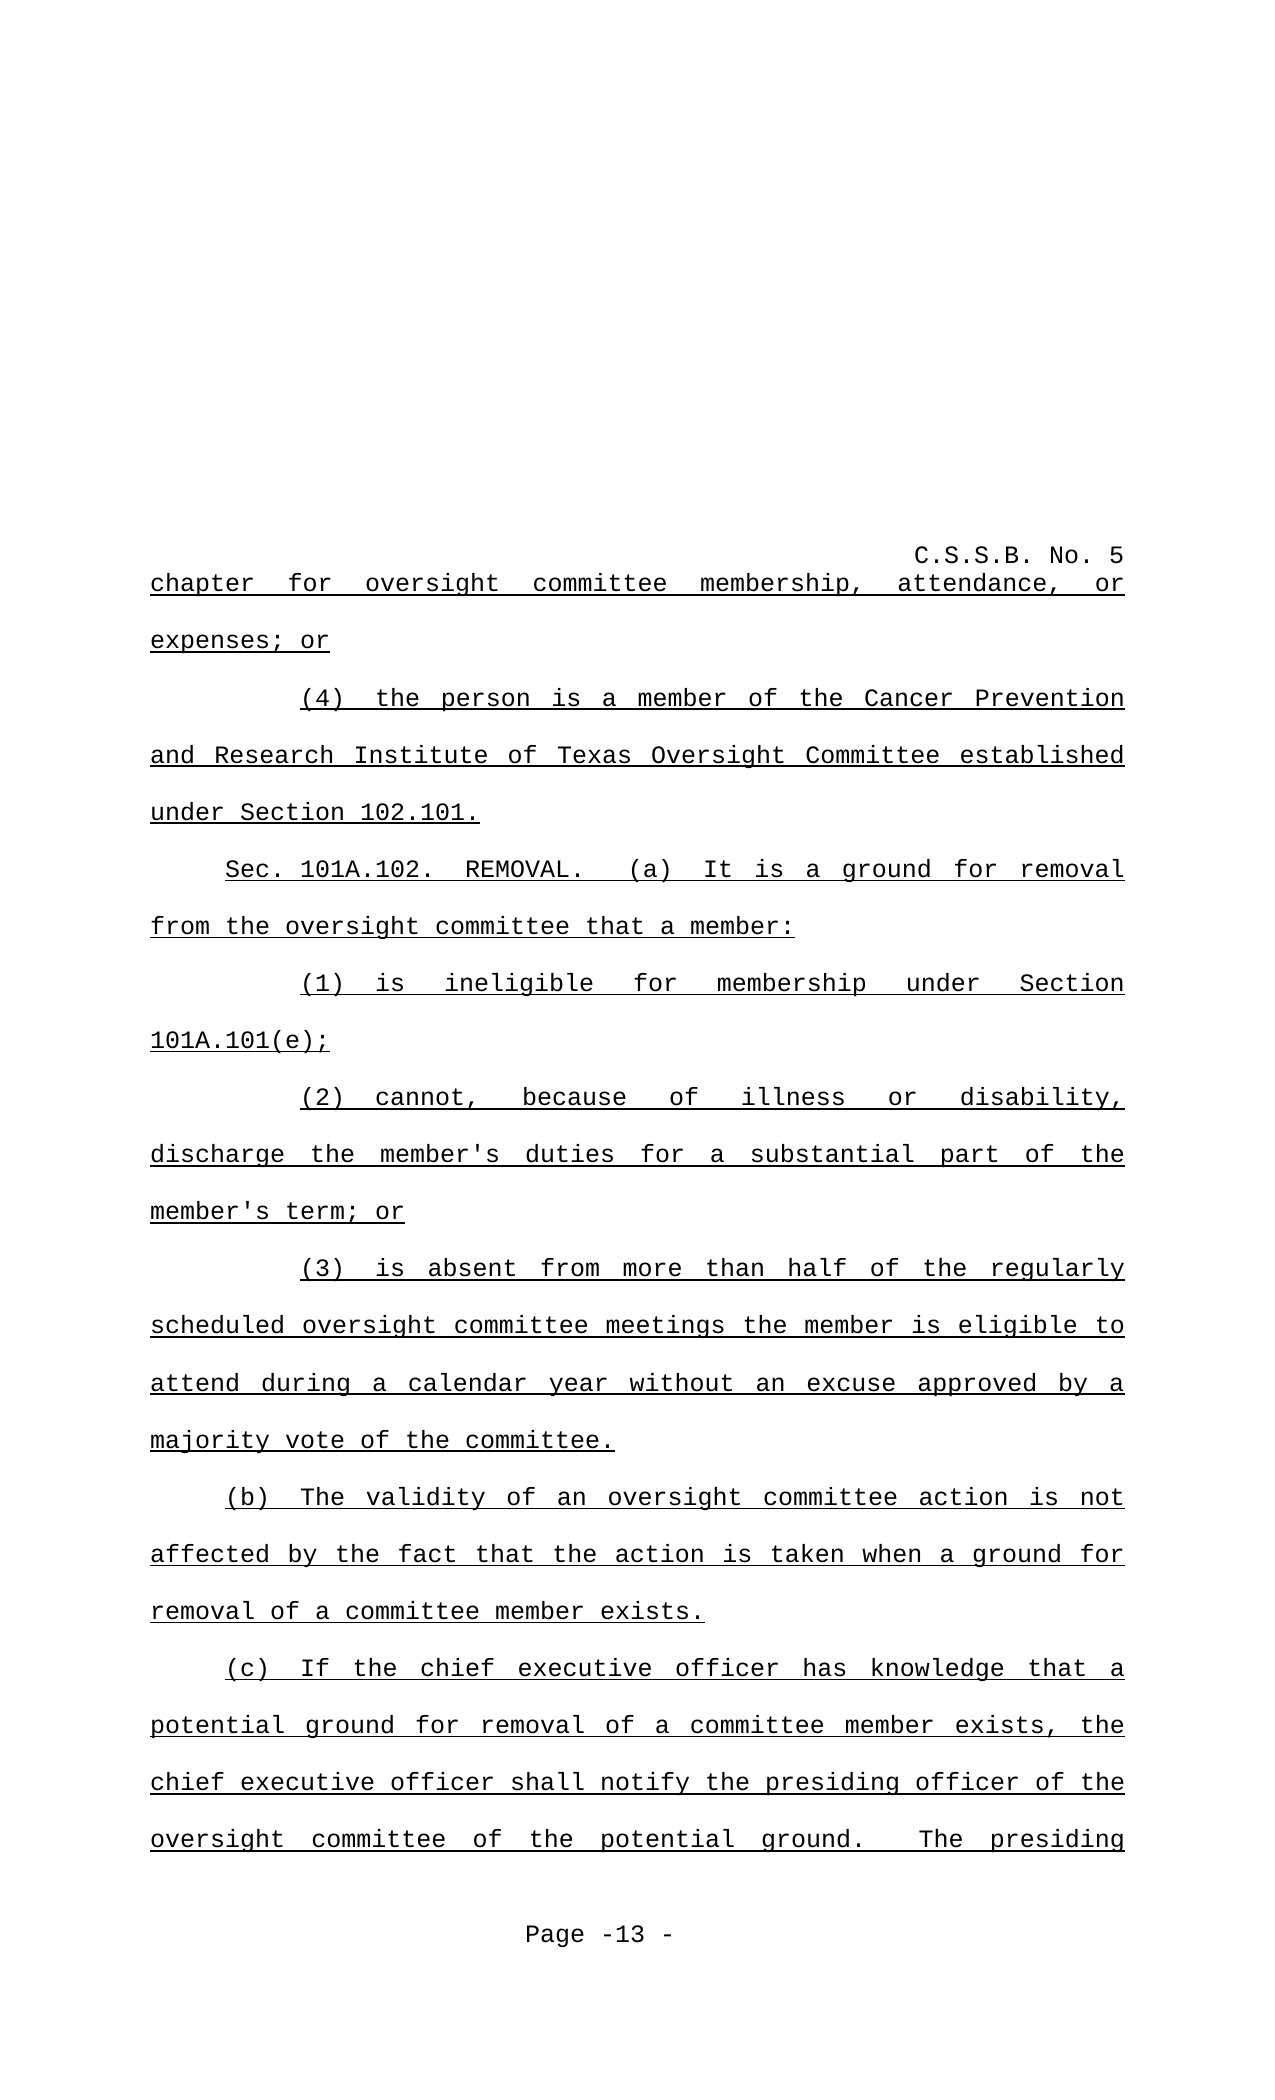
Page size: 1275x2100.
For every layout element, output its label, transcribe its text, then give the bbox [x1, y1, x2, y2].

text (4) the person is a member of the Cancer Prevention and Research Institute of Texas Oversight Committee established under Section 102.101. [150, 767, 1125, 828]
text (b) The validity of an oversight committee action is not affected by the fact that the action is taken when a ground for removal of a committee member exists. [150, 1566, 1125, 1627]
text (3) is absent from more than half of the regularly scheduled oversight committee meetings the member is eligible to attend during a calendar year without an excuse approved by a majority vote of the committee. [150, 1338, 1125, 1393]
text (b) The validity of an oversight committee action is not affected by the fact that the action is taken when a ground for removal of a committee member exists. [150, 1484, 1125, 1565]
text (2) cannot, because of illness or disability, discharge the member's duties for a substantial part of the member's term; or [150, 1167, 1125, 1227]
text (3) is absent from more than half of the regularly scheduled oversight committee meetings the member is eligible to attend during a calendar year without an excuse approved by a majority vote of the committee. [150, 1256, 1125, 1336]
text (3) is absent from more than half of the regularly scheduled oversight committee meetings the member is eligible to attend during a calendar year without an excuse approved by a majority vote of the committee. [150, 1395, 1125, 1456]
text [150, 1795, 1125, 1850]
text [150, 571, 1125, 594]
text Sec. 101A.102. REMOVAL. (a) It is a ground for removal from the oversight committee that a member: [150, 856, 1125, 942]
text (1) is ineligible for membership under Section 101A.101(e); [150, 970, 1125, 1056]
text (2) cannot, because of illness or disability, discharge the member's duties for a substantial part of the member's term; or [150, 1084, 1125, 1165]
text (4) the person is a member of the Cancer Prevention and Research Institute of Texas Oversight Committee established under Section 102.101. [150, 685, 1125, 765]
